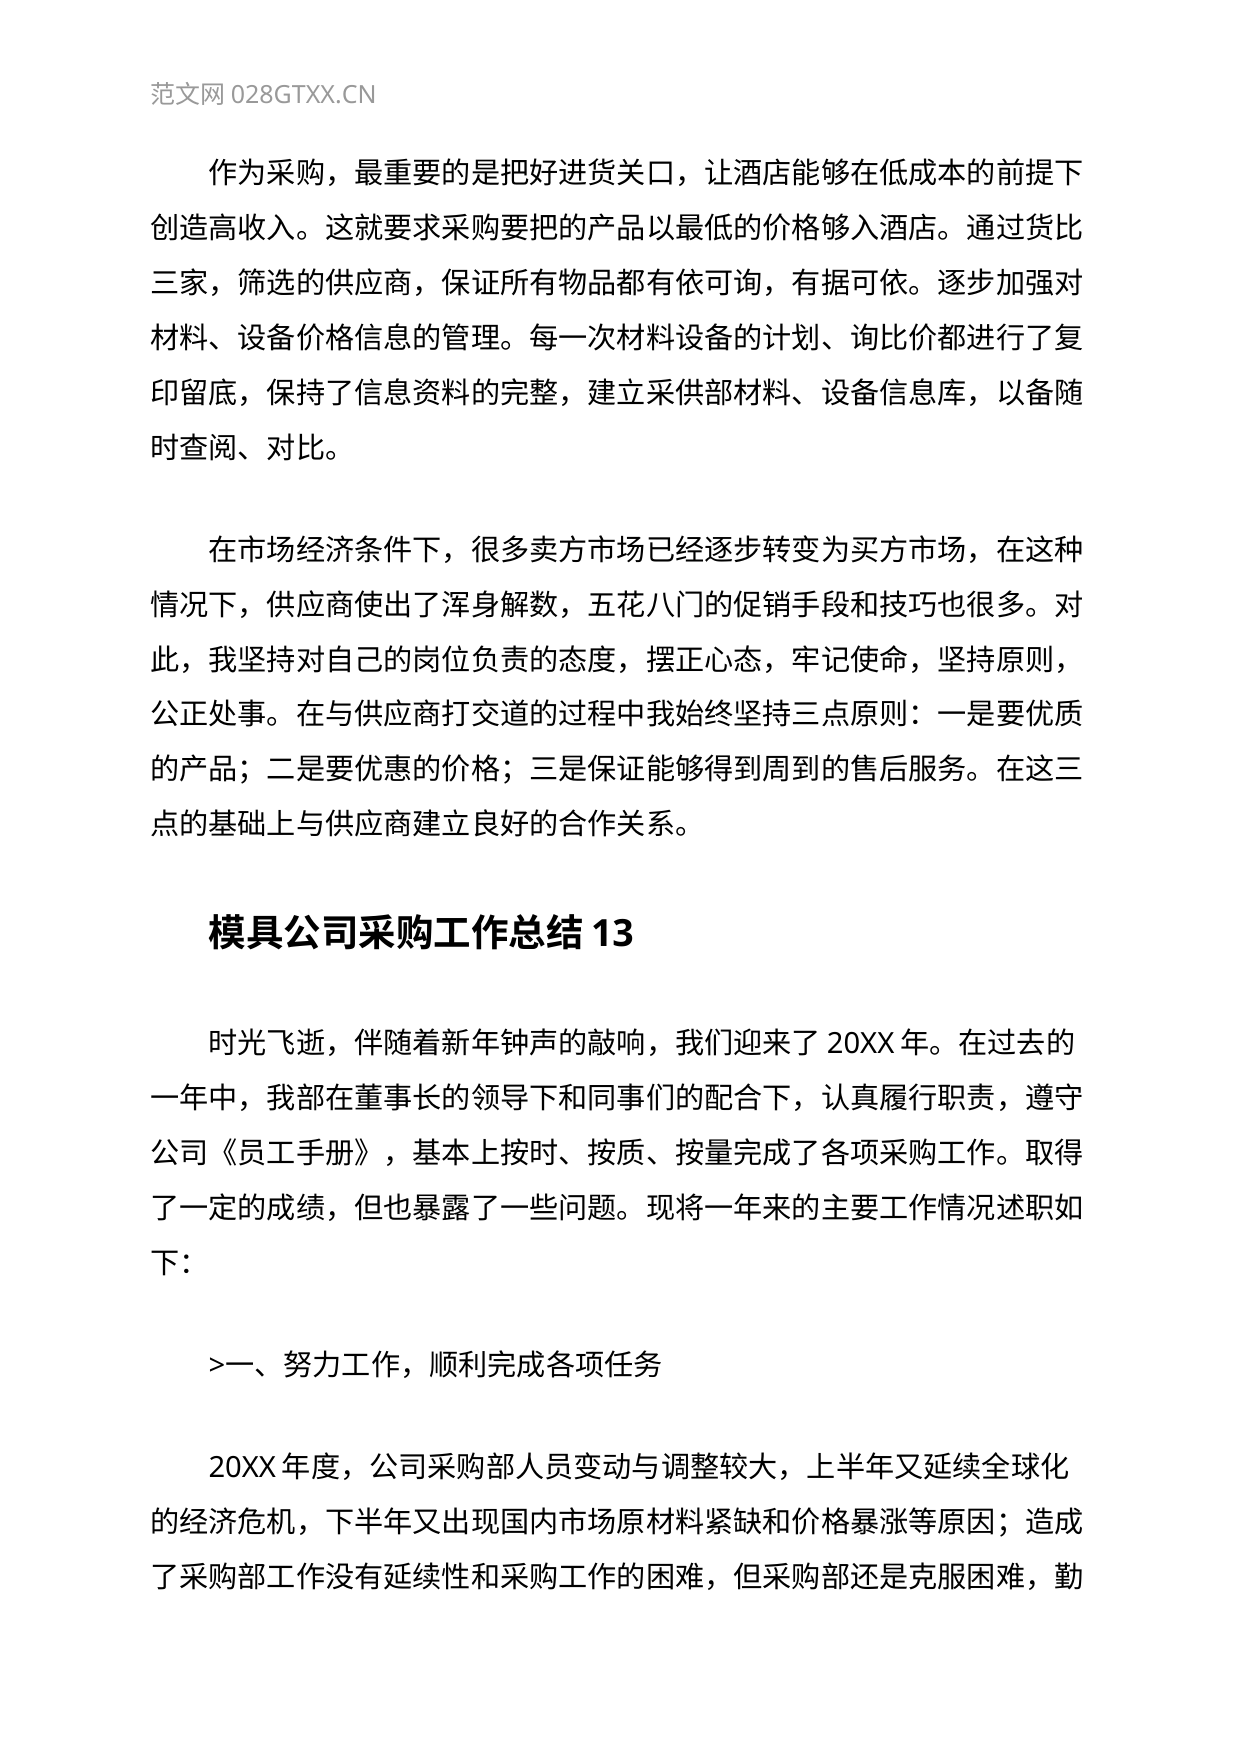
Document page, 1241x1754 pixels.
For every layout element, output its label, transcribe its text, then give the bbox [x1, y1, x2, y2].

text >一、努力工作，顺利完成各项任务 [150, 1342, 1090, 1384]
text 时光飞逝，伴随着新年钟声的敲响，我们迎来了20XX年。在过去的一年中，我部在董事长的领导下和同事们的配合下，认真履行职责，遵守公司《员工手册》，基本上按时、按质、按量完成了各项采购工作。取得了一定的成绩，但也暴露了一些问题。现将一年来的主要工作情况述职如下： [150, 1020, 1090, 1282]
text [150, 1443, 1090, 1596]
text 在市场经济条件下，很多卖方市场已经逐步转变为买方市场，在这种情况下，供应商使出了浑身解数，五花八门的促销手段和技巧也很多。对此，我坚持对自己的岗位负责的态度，摆正心态，牢记使命，坚持原则，公正处事。在与供应商打交道的过程中我始终坚持三点原则：一是要优质的产品；二是要优惠的价格；三是保证能够得到周到的售后服务。在这三点的基础上与供应商建立良好的合作关系。 [150, 526, 1090, 843]
text 作为采购，最重要的是把好进货关口，让酒店能够在低成本的前提下创造高收入。这就要求采购要把的产品以最低的价格够入酒店。通过货比三家，筛选的供应商，保证所有物品都有依可询，有据可依。逐步加强对材料、设备价格信息的管理。每一次材料设备的计划、询比价都进行了复印留底，保持了信息资料的完整，建立采供部材料、设备信息库，以备随时查阅、对比。 [150, 150, 1090, 467]
text 模具公司采购工作总结13 [150, 902, 1090, 957]
